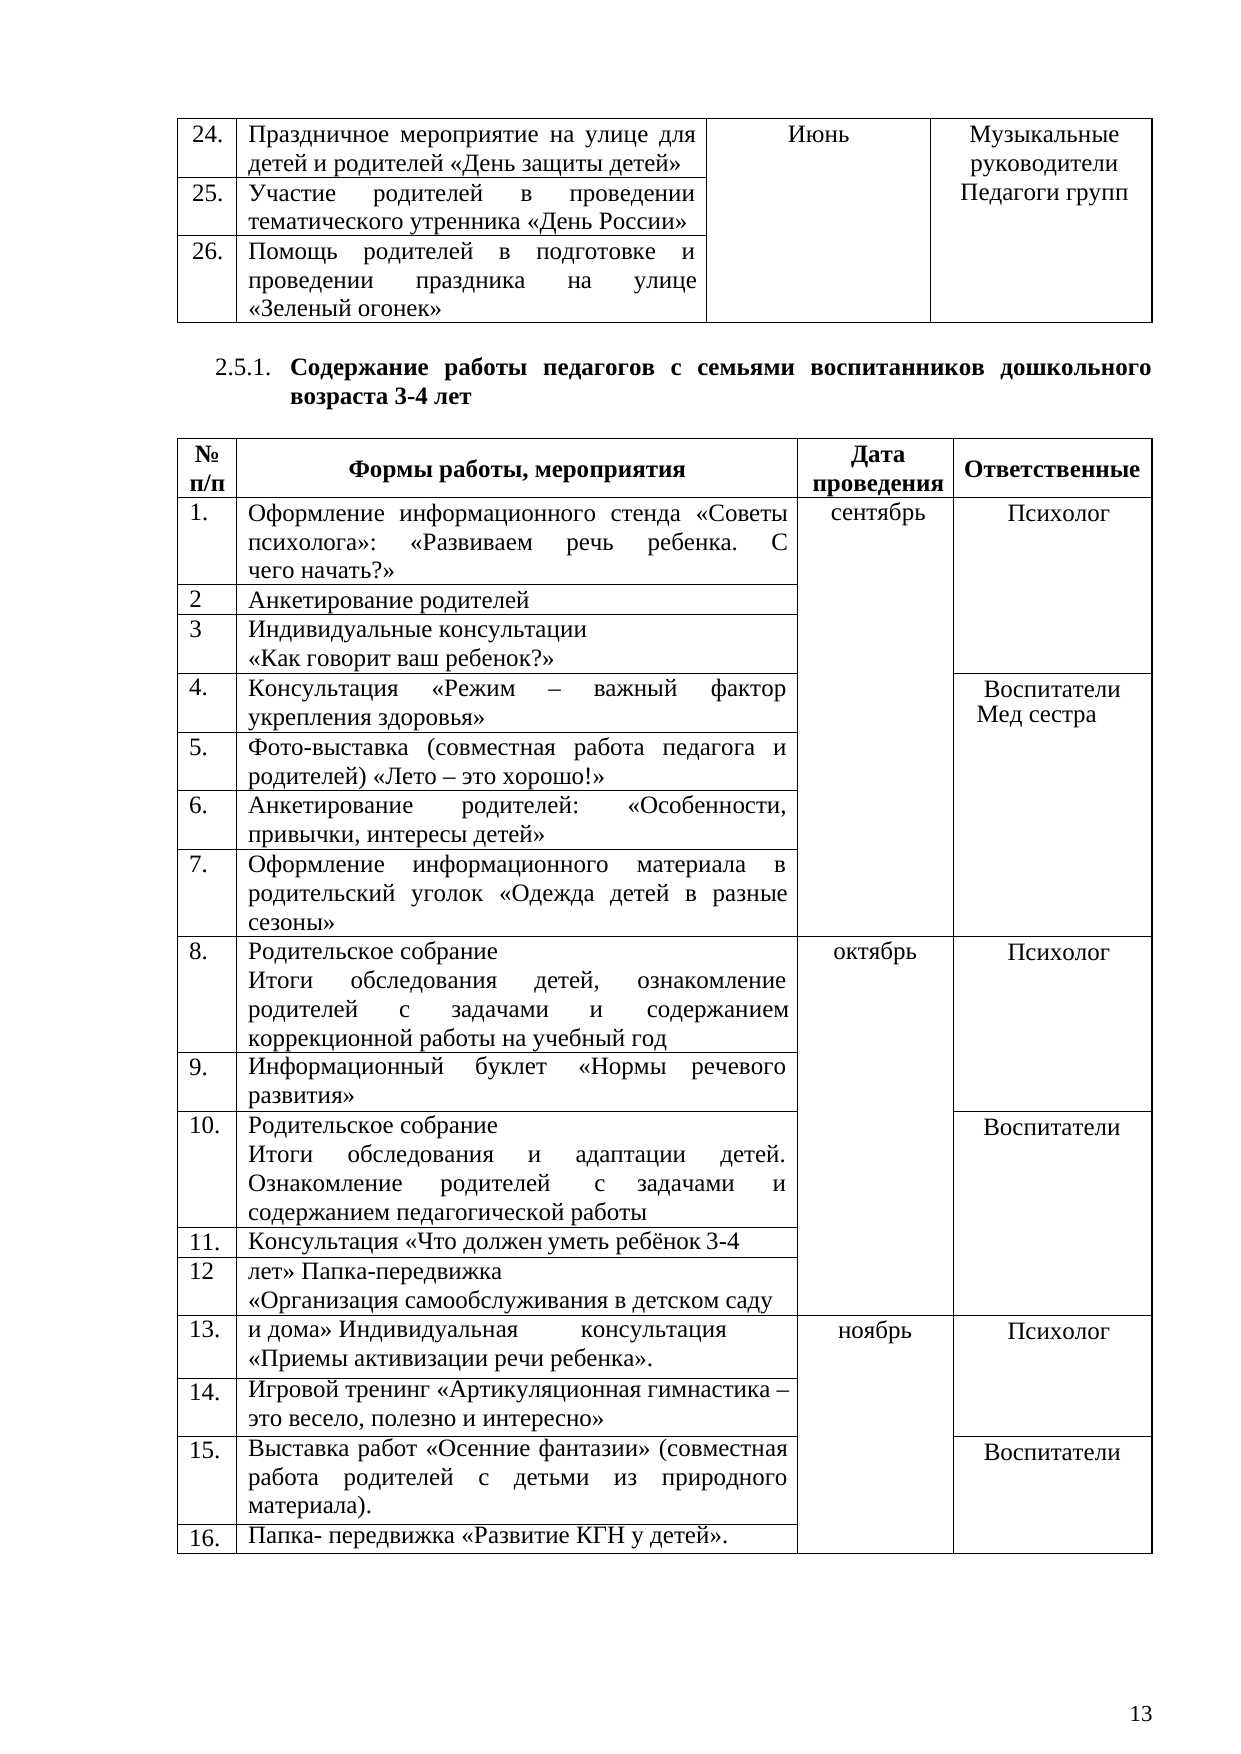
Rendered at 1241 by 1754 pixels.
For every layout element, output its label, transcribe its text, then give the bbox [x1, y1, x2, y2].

text Фото-выставка (совместная работа педагога и родителей) «Лето – это хорошо!» [248, 732, 792, 789]
text Анкетирование родителей: «Особенности, привычки, интересы детей» [248, 791, 792, 848]
text 25. Участие родителей в проведении тематического утренника «День России» [192, 178, 701, 235]
text Папка- передвижка «Развитие КГН у детей». [248, 1520, 788, 1549]
text Выставка работ «Осенние фантазии» (совместная работа родителей с детьми из природного материала). [248, 1433, 788, 1519]
text 2 3 [183, 584, 201, 643]
text 8. [189, 936, 227, 964]
text 15. [189, 1436, 227, 1464]
text 16. [189, 1523, 227, 1552]
text Анкетирование родителей Индивидуальные консультации «Как говорит ваш ребенок?» [248, 585, 592, 672]
text Психолог [1007, 498, 1154, 527]
text Родительское собрание [248, 1110, 788, 1139]
text Психолог [1007, 937, 1154, 966]
text Психолог [1007, 1316, 1154, 1345]
text Итоги обследования и адаптации детей. Ознакомление родителей с задачами и содержанием педагогической работы Консультация «Что долженуметь ребёнок3-4 лет» Папка-передвижка «Организация самообслуживания в детском саду и дома» Индивидуальная консультация «Приемы активизации речи ребенка». [248, 1139, 792, 1372]
text Консультация «Режим – важный фактор укрепления здоровья» [248, 673, 792, 730]
text 13. [189, 1314, 227, 1343]
text Игровой тренинг «Артикуляционная гимнастика – это весело, полезно и интересно» [248, 1375, 792, 1432]
text 4. [189, 672, 227, 701]
text Музыкальные руководители Педагоги групп [957, 119, 1131, 205]
text Ответственные [964, 454, 1154, 483]
text 24. Праздничное мероприятие на улице для Июнь детей и родителей «День защиты детей» [192, 119, 855, 177]
text ноябрь [838, 1315, 943, 1344]
text Родительское собрание [248, 936, 788, 965]
text октябрь [833, 936, 943, 965]
text 6. [189, 790, 227, 819]
text 14. [189, 1377, 227, 1406]
text 10. [189, 1111, 227, 1139]
text 5. [189, 732, 227, 760]
text Формы работы, мероприятия [348, 454, 788, 483]
text Воспитатели [983, 1112, 1154, 1141]
text Воспитатели [983, 674, 1154, 702]
text 11. 12 [189, 1227, 226, 1285]
text Дата проведения сентябрь [809, 439, 947, 526]
text Воспитатели [983, 1437, 1154, 1466]
text Оформление информационного стенда «Советы психолога»: «Развиваем речь ребенка. С чего начать?» [248, 498, 788, 584]
text 9. [189, 1052, 227, 1081]
text Мед сестра [964, 702, 1152, 727]
text 2.5.1. Содержание работы педагогов с семьями воспитанников дошкольного возраста 3-4 лет [215, 352, 1156, 409]
text Итоги обследования детей, ознакомление родителей с задачами и содержанием коррекционной работы на учебный год Информационный буклет «Нормы речевого развития» [248, 965, 792, 1109]
text 7. [189, 849, 227, 877]
text 13 [1129, 1700, 1154, 1726]
text 26. Помощь родителей в подготовке и проведении праздника на улице «Зеленый огонек» [192, 236, 697, 322]
text № п/п 1. [189, 439, 231, 526]
text Оформление информационного материала в родительский уголок «Одежда детей в разные сезоны» [248, 849, 788, 935]
